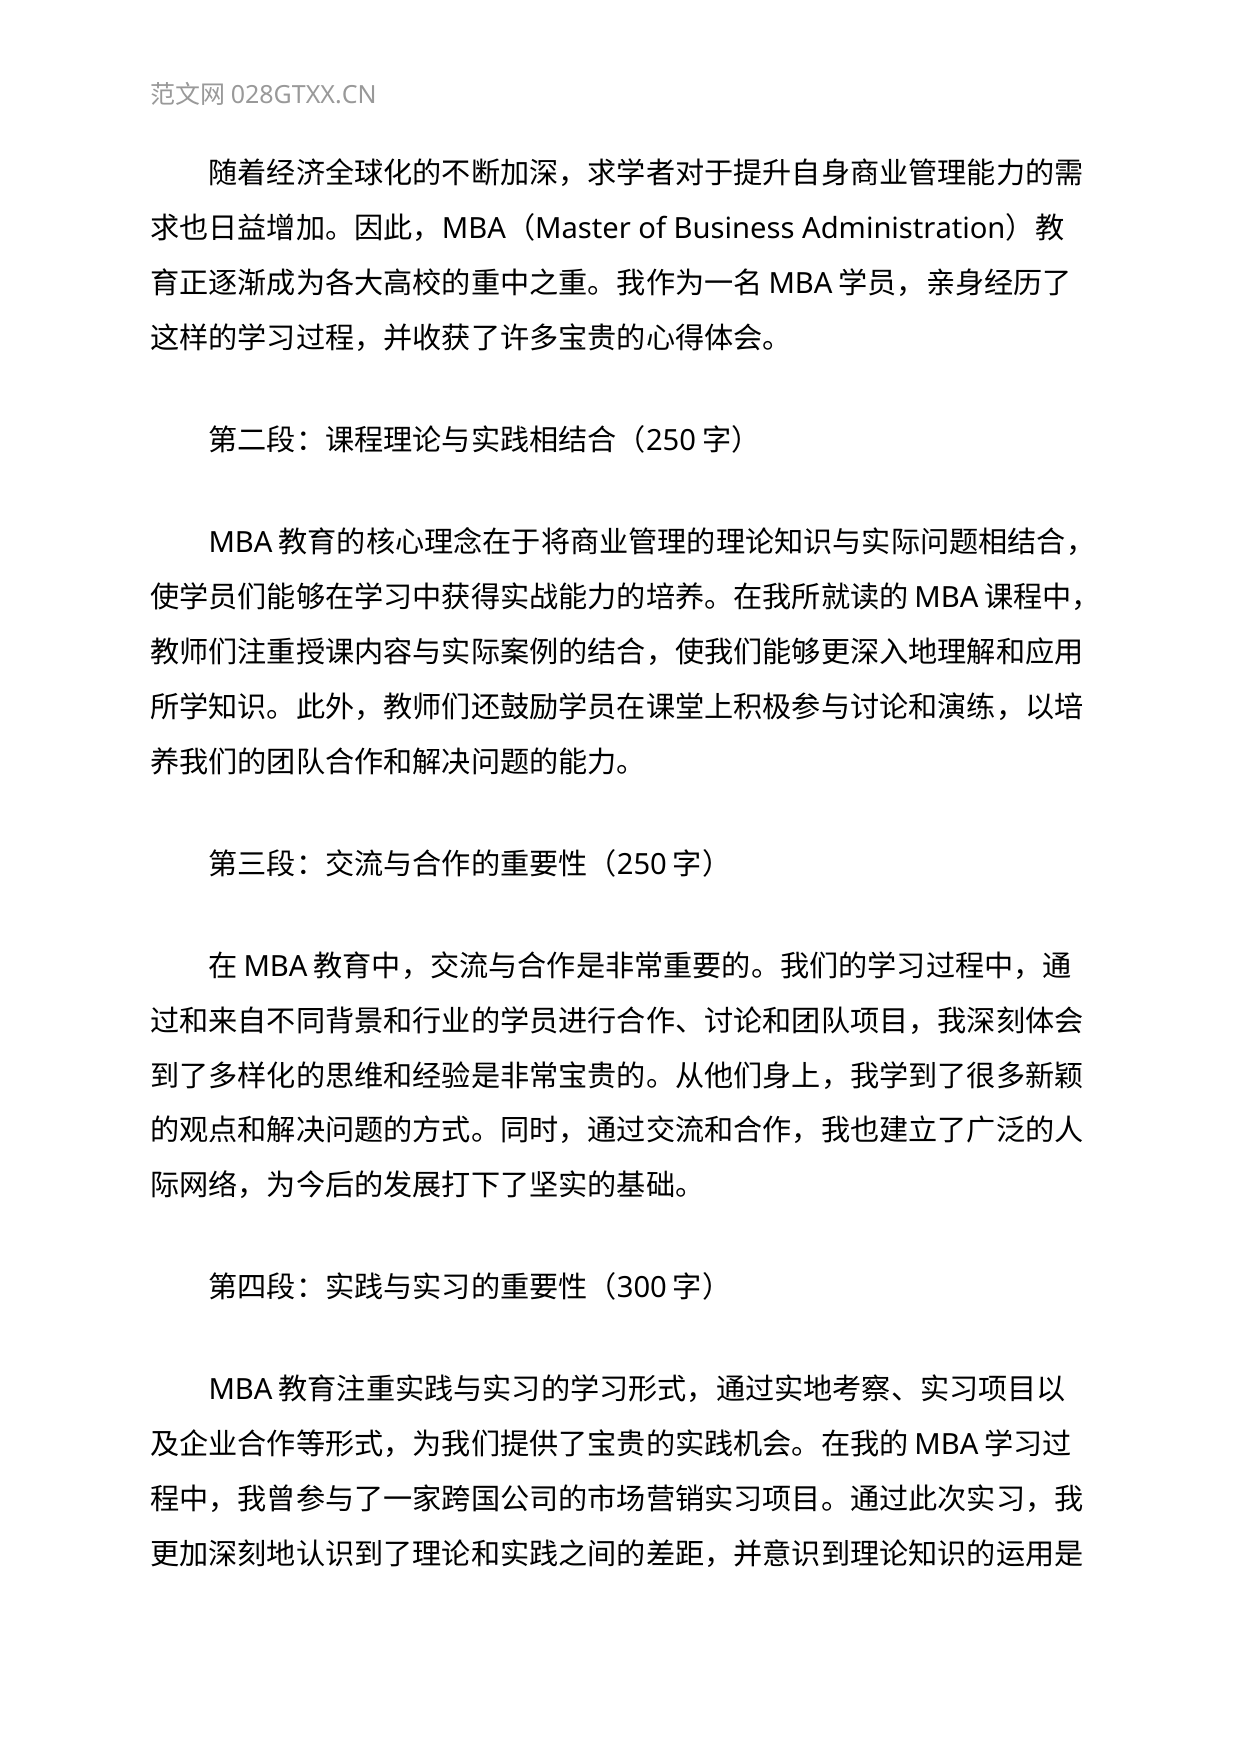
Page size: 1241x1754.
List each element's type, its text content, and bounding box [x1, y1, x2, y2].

text 第三段：交流与合作的重要性（250字） [150, 840, 1090, 883]
text 随着经济全球化的不断加深，求学者对于提升自身商业管理能力的需求也日益增加。因此，MBA（Master of Business Administration）教育正逐渐成为各大高校的重中之重。我作为一名MBA学员，亲身经历了这样的学习过程，并收获了许多宝贵的心得体会。 [150, 150, 1090, 357]
text 在MBA教育中，交流与合作是非常重要的。我们的学习过程中，通过和来自不同背景和行业的学员进行合作、讨论和团队项目，我深刻体会到了多样化的思维和经验是非常宝贵的。从他们身上，我学到了很多新颖的观点和解决问题的方式。同时，通过交流和合作，我也建立了广泛的人际网络，为今后的发展打下了坚实的基础。 [150, 942, 1090, 1204]
text MBA教育的核心理念在于将商业管理的理论知识与实际问题相结合，使学员们能够在学习中获得实战能力的培养。在我所就读的MBA课程中，教师们注重授课内容与实际案例的结合，使我们能够更深入地理解和应用所学知识。此外，教师们还鼓励学员在课堂上积极参与讨论和演练，以培养我们的团队合作和解决问题的能力。 [150, 519, 1090, 781]
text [150, 1366, 1090, 1573]
text 第四段：实践与实习的重要性（300字） [150, 1264, 1090, 1306]
text 第二段：课程理论与实践相结合（250字） [150, 417, 1090, 459]
